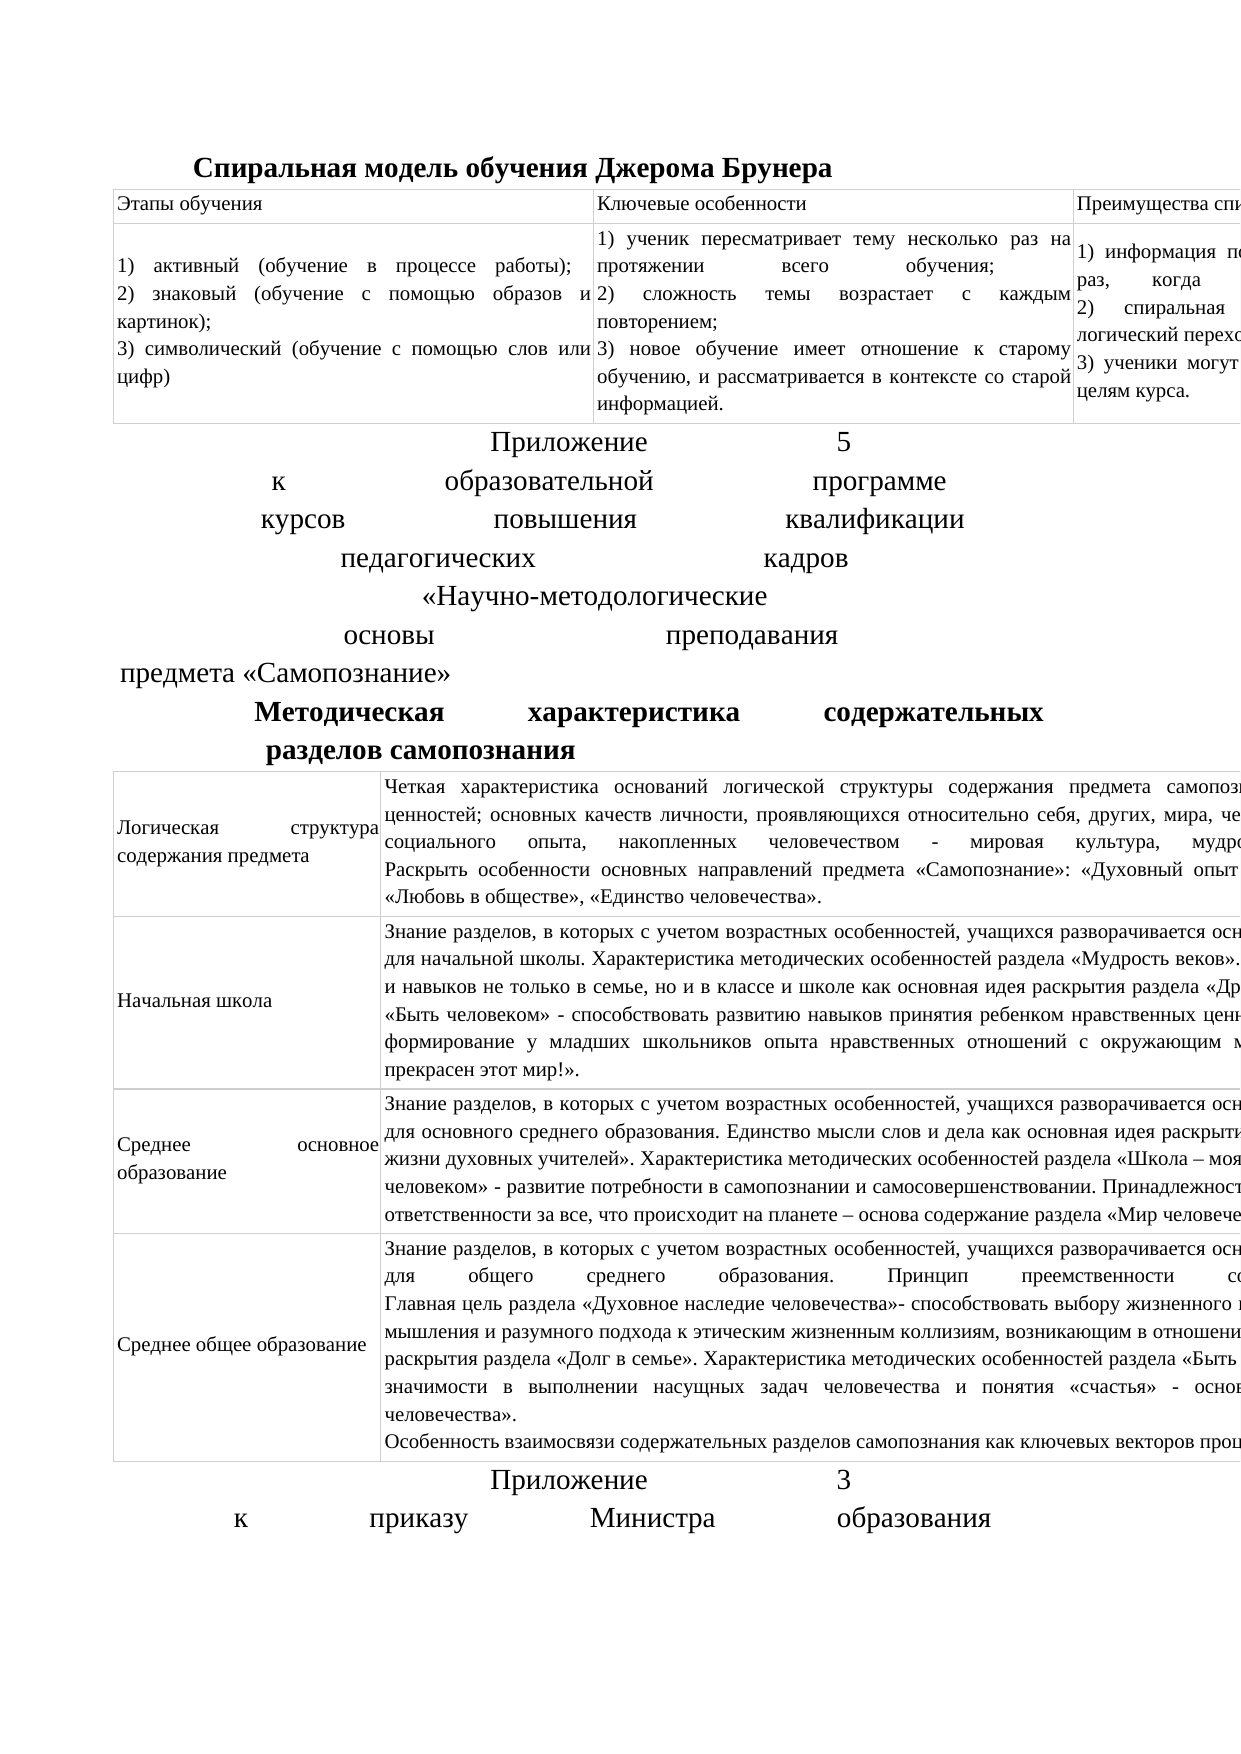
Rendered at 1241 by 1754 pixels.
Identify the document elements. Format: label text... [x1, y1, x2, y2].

table_cell 1) активный (обучение в процессе работы); 2) знаковый (обучение с помощью образов и картинок); 3) символический (обучение с помощью слов или цифр) [114, 224, 593, 423]
table_cell Знание разделов, в которых с учетом возрастных особенностей, учащихся разворачивается основное базовое содержание предмета для общего среднего образования. Принцип преемственности содержания самопознания. Главная цель раздела «Духовное наследие человечества»- способствовать выбору жизненного пути. Развитие навыков позитивного мышления и разумного подхода к этическим жизненным коллизиям, возникающим в отношениях между людьми как основная идея раскрытия раздела «Долг в семье». Характеристика методических особенностей раздела «Быть человеком». Осознание собственной значимости в выполнении насущных задач человечества и понятия «счастья» - основа содержания раздела «Единство человечества». Особенность взаимосвязи содержательных разделов самопознания как ключевых векторов процесса самопознания. [381, 1234, 1240, 1461]
table_header Этапы обучения [114, 190, 593, 223]
text Методическая характеристика содержательных разделов самопознания [112, 694, 1128, 766]
text Спиральная модель обучения Джерома Брунера [112, 150, 1128, 183]
table_cell 1) информация повторяется и запоминается каждый раз, когда ученик повторяет тему; 2) спиральная учебная программа позволяет логический переход от упрощенных идей до сложных; 3) ученики могут применять знания к последующим целям курса. [1074, 224, 1240, 423]
table_header Преимущества спирального обучения [1074, 190, 1240, 223]
table_cell Начальная школа [114, 917, 380, 1088]
text Приложение 5 к образовательной программе курсов повышения квалификации педагогических кадров «Научно-методологические основы преподавания предмета «Самопознание» [112, 424, 1128, 689]
table_cell Среднее основное образование [114, 1090, 380, 1233]
table_cell Среднее общее образование [114, 1234, 380, 1461]
table_cell Знание разделов, в которых с учетом возрастных особенностей, учащихся разворачивается основное базовое содержание предмета для основного среднего образования. Единство мысли слов и дела как основная идея раскрытия раздела «Вдохновляющий пример жизни духовных учителей». Характеристика методических особенностей раздела «Школа – моя семья». Главная цель раздела «Быть человеком» - развитие потребности в самопознании и самосовершенствовании. Принадлежность к человеческому роду и осознание ответственности за все, что происходит на планете – основа содержание раздела «Мир человечества». [381, 1090, 1240, 1233]
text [112, 1462, 1128, 1534]
table_header Логическая структура содержания предмета [114, 772, 380, 916]
table_cell Знание разделов, в которых с учетом возрастных особенностей, учащихся разворачивается основное базовое содержание предмета для начальной школы. Характеристика методических особенностей раздела «Мудрость веков». Развитие коммуникативных умений и навыков не только в семье, но и в классе и школе как основная идея раскрытия раздела «Дружная семья». Главная цель раздела «Быть человеком» - способствовать развитию навыков принятия ребенком нравственных ценностных ориентаций. Ориентация на формирование у младших школьников опыта нравственных отношений с окружающим миром в содержании раздела «Как прекрасен этот мир!». [381, 917, 1240, 1088]
table_header Ключевые особенности [594, 190, 1073, 223]
table_header Четкая характеристика оснований логической структуры содержания предмета самопознания: системы общечеловеческих ценностей; основных качеств личности, проявляющихся относительно себя, других, мира, человечества; составных компонентов социального опыта, накопленных человечеством - мировая культура, мудрость народов, знания/наука. Раскрыть особенности основных направлений предмета «Самопознание»: «Духовный опыт человечества», «Любовь в семье», «Любовь в обществе», «Единство человечества». [381, 772, 1240, 916]
table_cell 1) ученик пересматривает тему несколько раз на протяжении всего обучения; 2) сложность темы возрастает с каждым повторением; 3) новое обучение имеет отношение к старому обучению, и рассматривается в контексте со старой информацией. [594, 224, 1073, 423]
